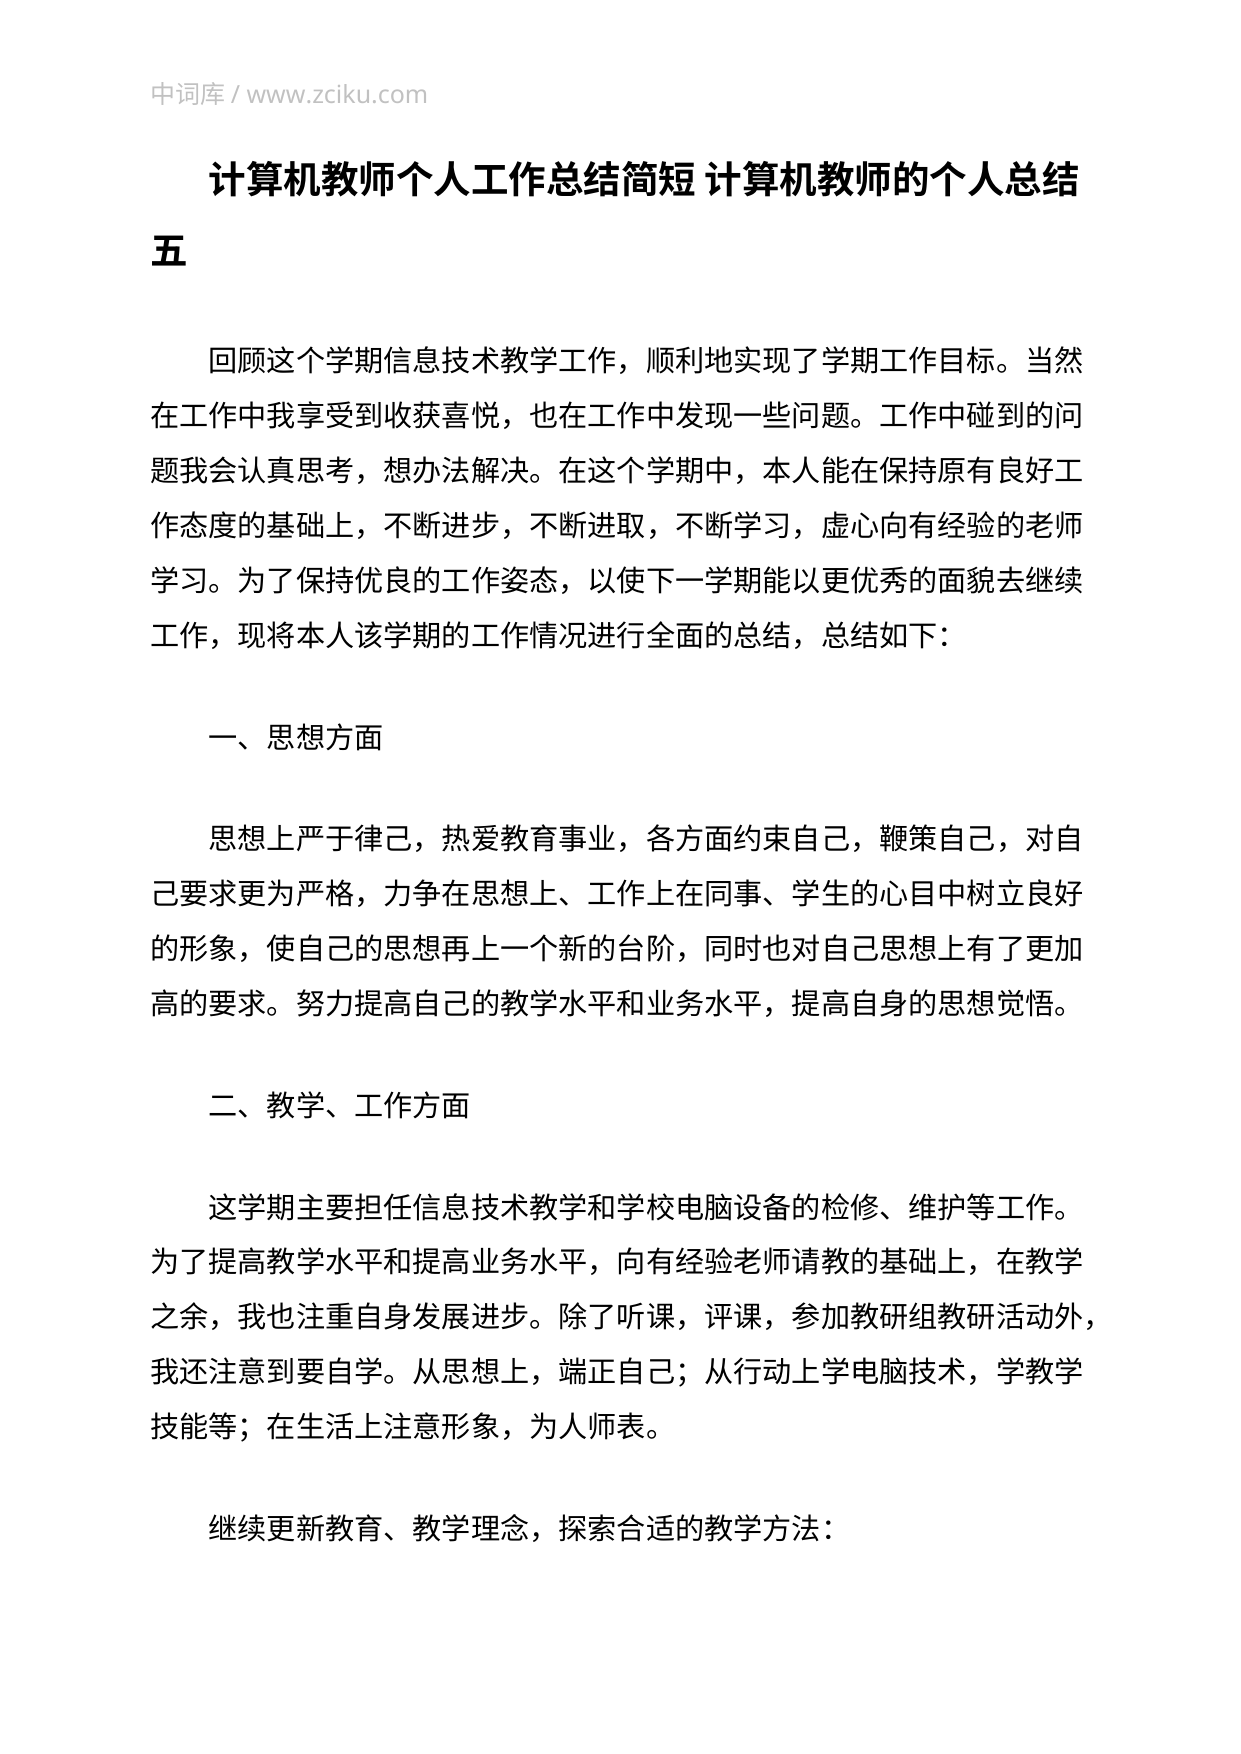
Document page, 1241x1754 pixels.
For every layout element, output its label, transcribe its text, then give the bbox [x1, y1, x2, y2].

text 这学期主要担任信息技术教学和学校电脑设备的检修、维护等工作。为了提高教学水平和提高业务水平，向有经验老师请教的基础上，在教学之余，我也注重自身发展进步。除了听课，评课，参加教研组教研活动外，我还注意到要自学。从思想上，端正自己；从行动上学电脑技术，学教学技能等；在生活上注意形象，为人师表。 [150, 1184, 1090, 1446]
text 思想上严于律己，热爱教育事业，各方面约束自己，鞭策自己，对自己要求更为严格，力争在思想上、工作上在同事、学生的心目中树立良好的形象，使自己的思想再上一个新的台阶，同时也对自己思想上有了更加高的要求。努力提高自己的教学水平和业务水平，提高自身的思想觉悟。 [150, 816, 1090, 1023]
text 回顾这个学期信息技术教学工作，顺利地实现了学期工作目标。当然在工作中我享受到收获喜悦，也在工作中发现一些问题。工作中碰到的问题我会认真思考，想办法解决。在这个学期中，本人能在保持原有良好工作态度的基础上，不断进步，不断进取，不断学习，虚心向有经验的老师学习。为了保持优良的工作姿态，以使下一学期能以更优秀的面貌去继续工作，现将本人该学期的工作情况进行全面的总结，总结如下： [150, 338, 1090, 655]
text 继续更新教育、教学理念，探索合适的教学方法： [150, 1506, 1090, 1548]
text 计算机教师个人工作总结简短 计算机教师的个人总结五 [150, 150, 1090, 275]
text 二、教学、工作方面 [150, 1082, 1090, 1125]
text 一、思想方面 [150, 714, 1090, 756]
